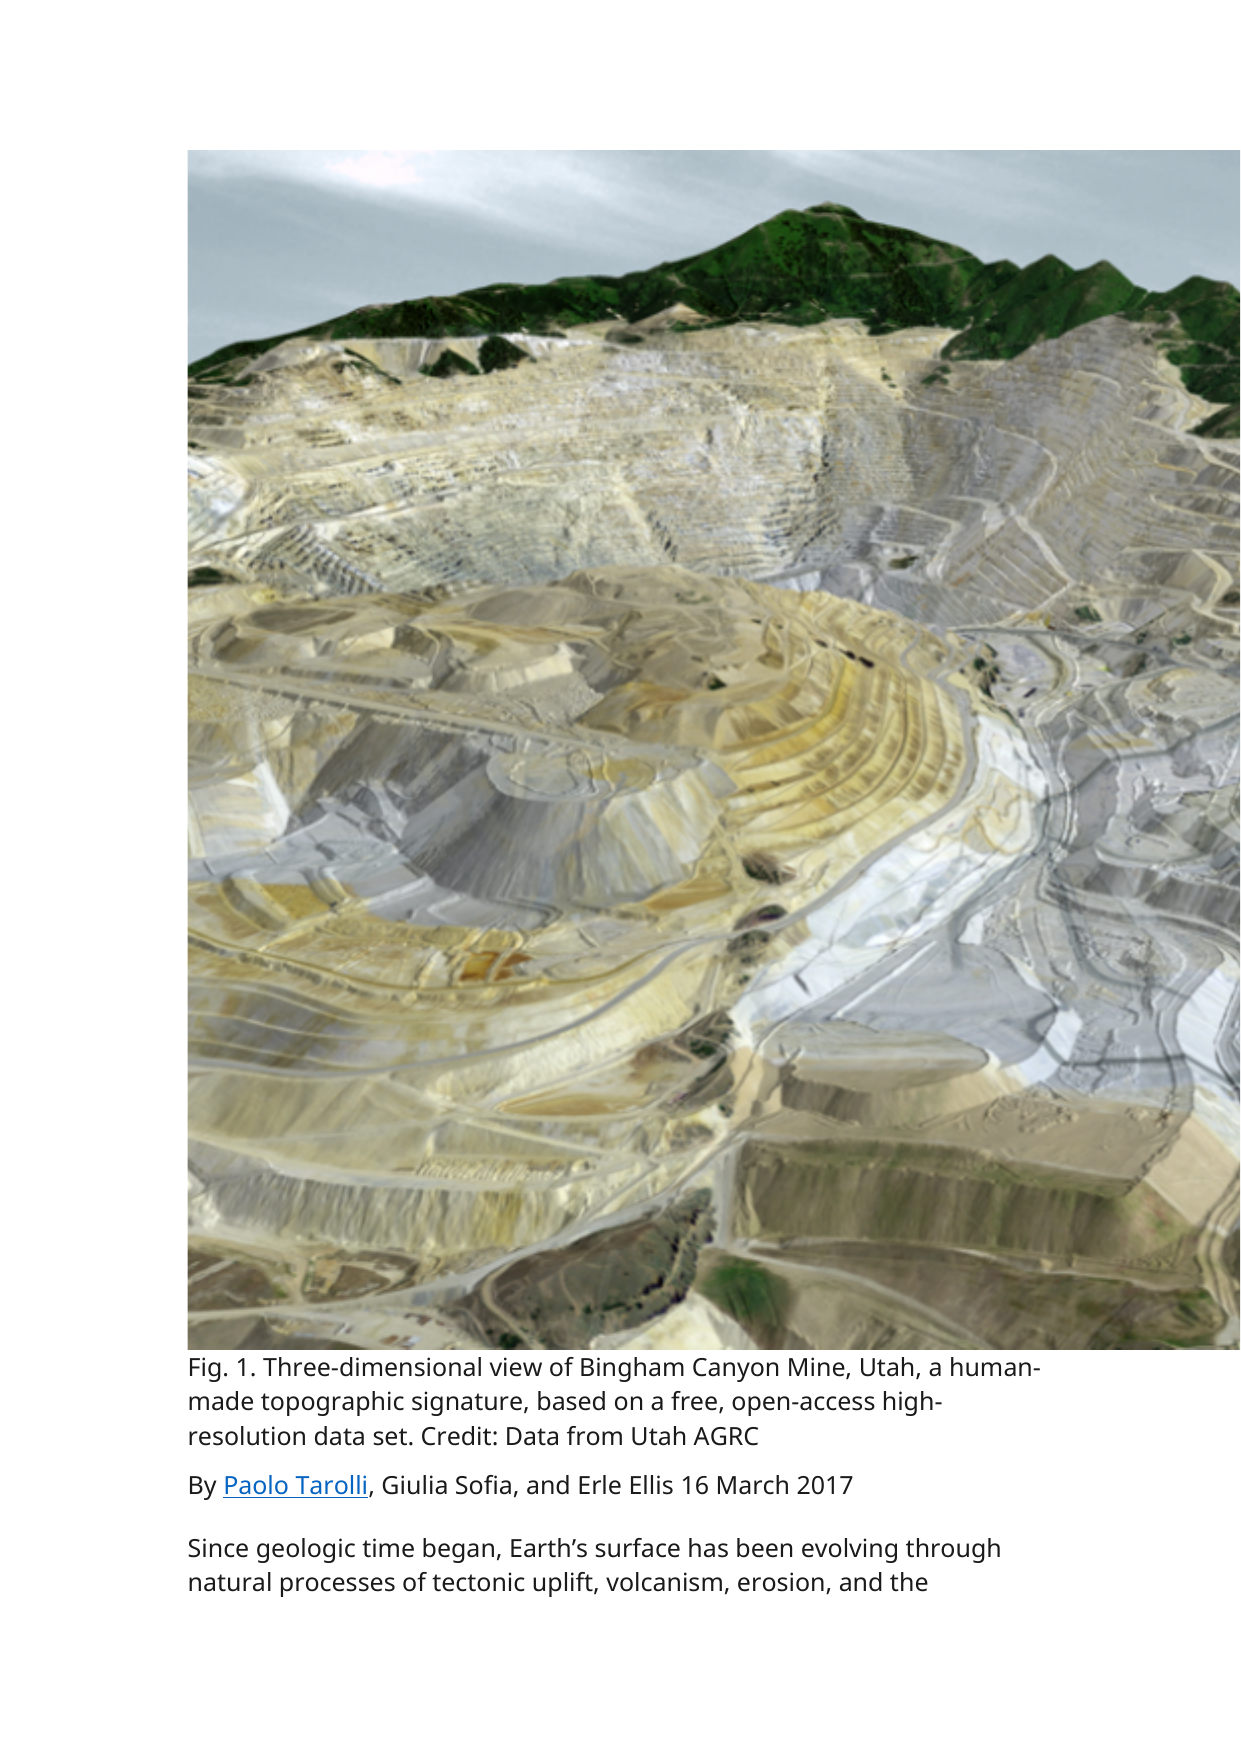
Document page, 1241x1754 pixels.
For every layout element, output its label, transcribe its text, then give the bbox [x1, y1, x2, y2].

picture [187, 150, 1241, 1350]
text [187, 1531, 1053, 1599]
text By Paolo Tarolli, Giulia Sofia, and Erle Ellis 16 March 2017 [187, 1468, 1053, 1502]
text Fig. 1. Three-dimensional view of Bingham Canyon Mine, Utah, a human-made topographic signature, based on a free, open-access high-resolution data set. Credit: Data from Utah AGRC [187, 1350, 1053, 1452]
